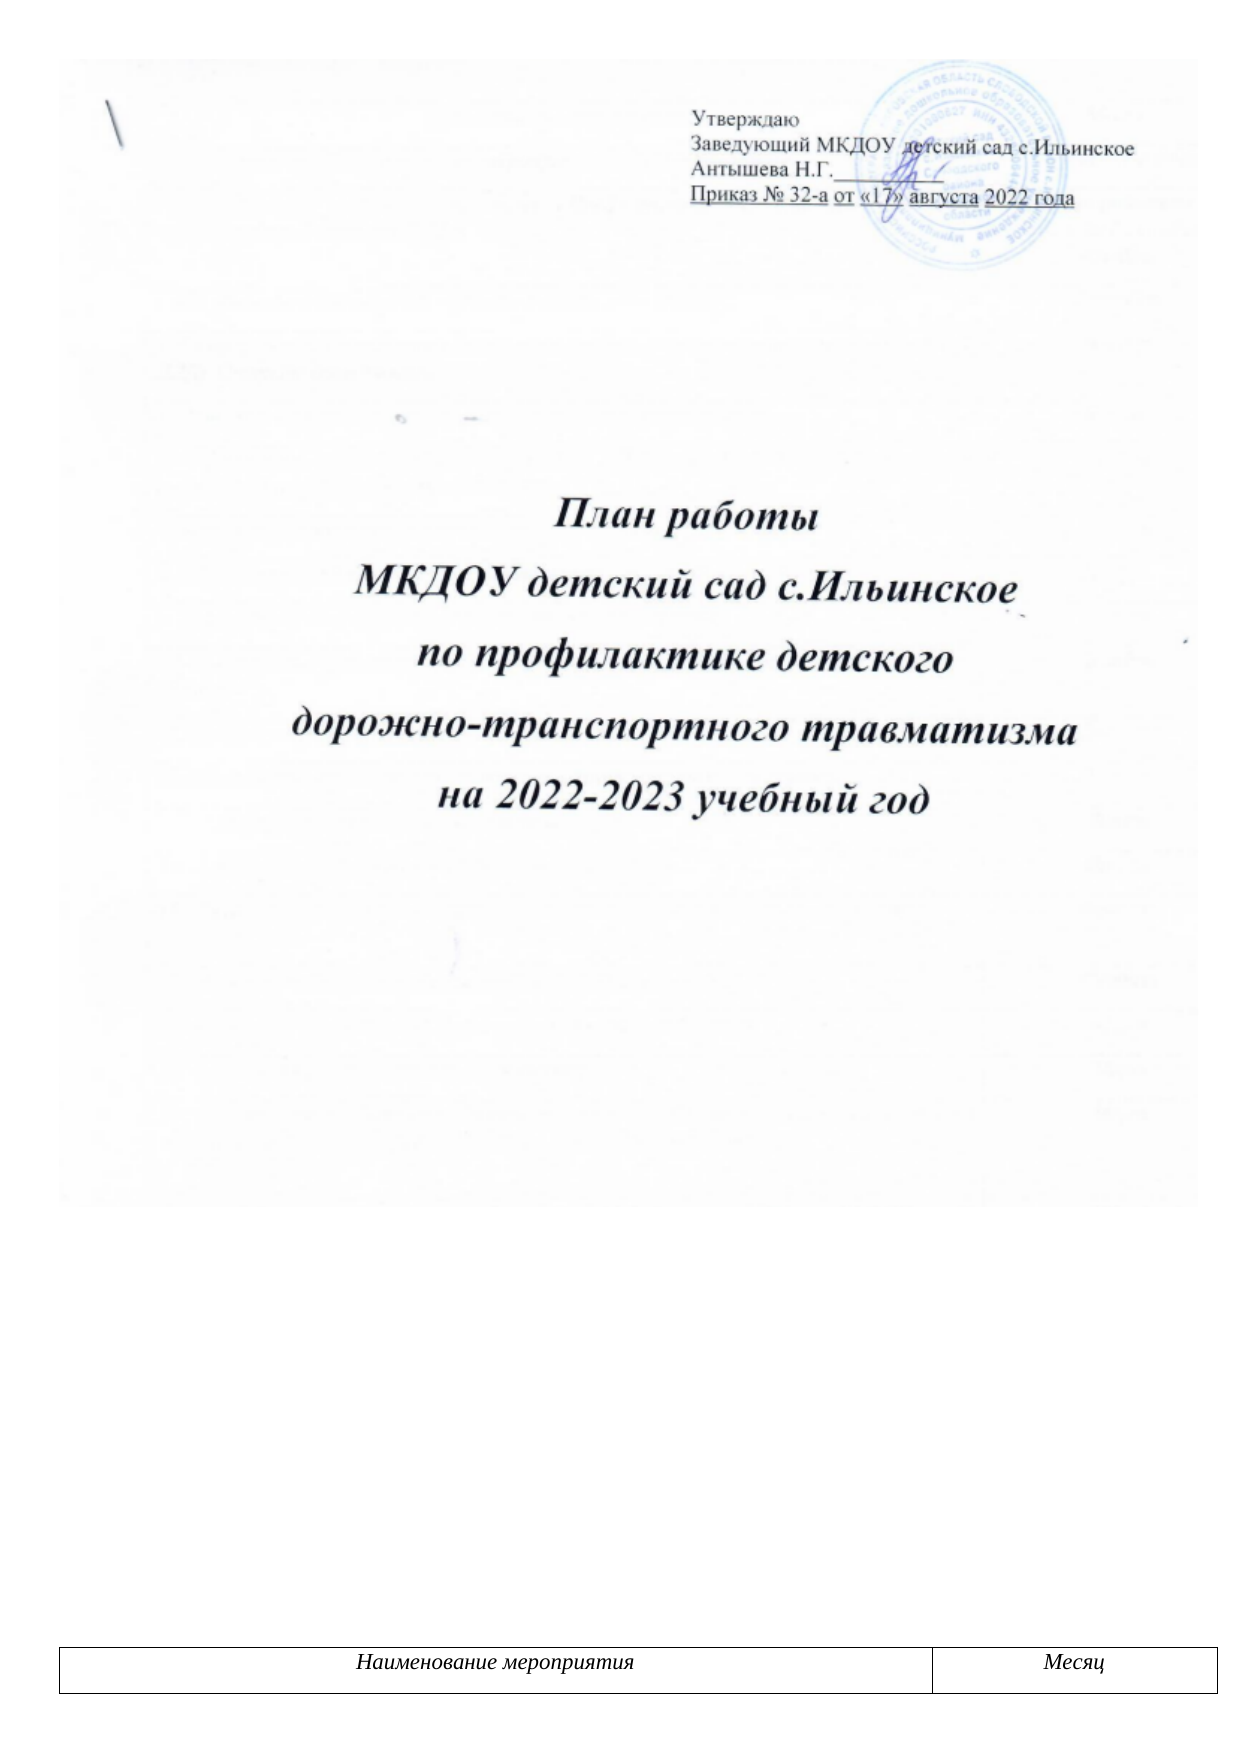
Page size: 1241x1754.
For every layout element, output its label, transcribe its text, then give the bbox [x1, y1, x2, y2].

table_header Месяц [933, 1648, 1217, 1693]
picture [59, 59, 1199, 1207]
table_header Наименование мероприятия [60, 1648, 932, 1693]
